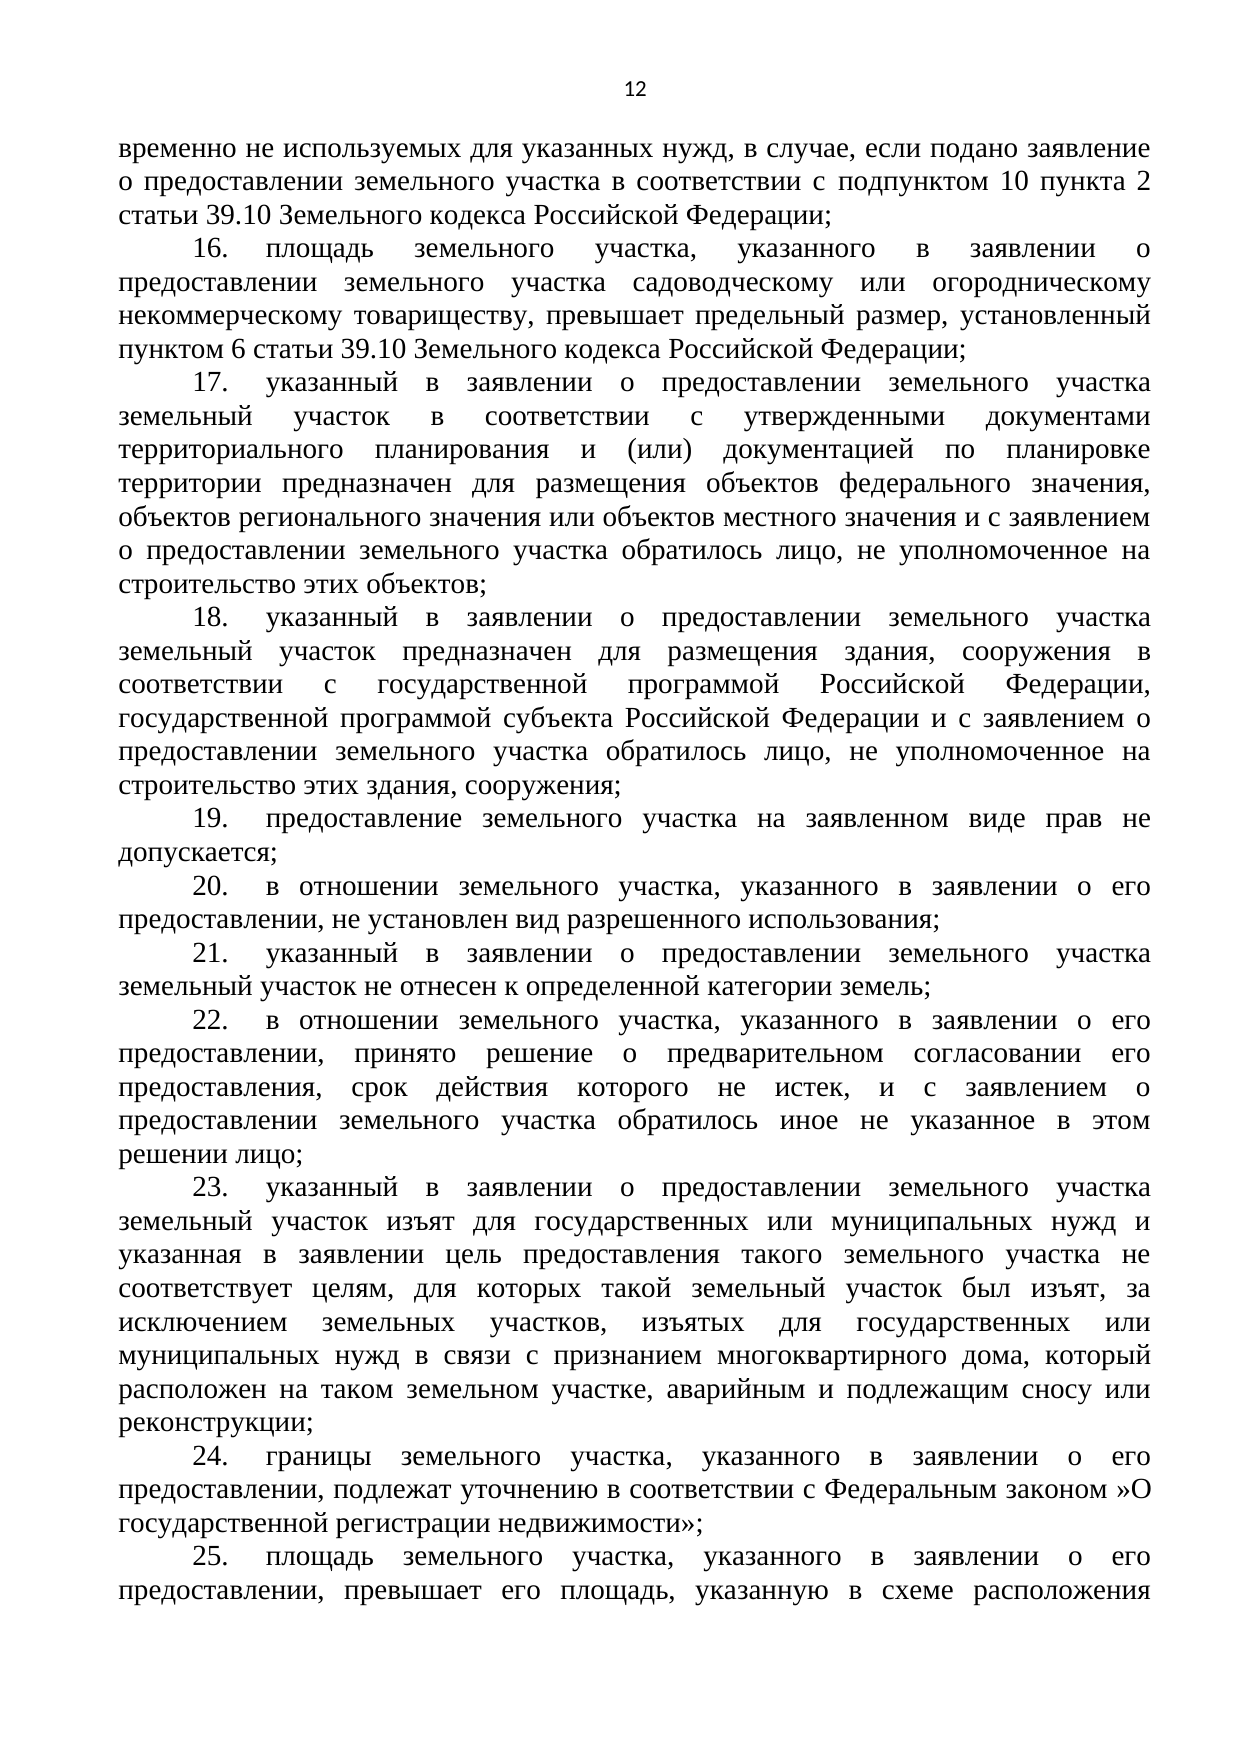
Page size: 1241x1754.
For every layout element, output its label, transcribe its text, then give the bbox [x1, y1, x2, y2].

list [118, 130, 1152, 230]
list указанный в заявлении о предоставлении земельного участка земельный участок не отнесен к определенной категории земель; [118, 935, 1152, 1002]
list указанный в заявлении о предоставлении земельного участка земельный участок предназначен для размещения здания, сооружения в соответствии с государственной программой Российской Федерации, государственной программой субъекта Российской Федерации и с заявлением о предоставлении земельного участка обратилось лицо, не уполномоченное на строительство этих здания, сооружения; [118, 599, 1152, 801]
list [118, 1538, 1152, 1606]
list в отношении земельного участка, указанного в заявлении о его предоставлении, принято решение о предварительном согласовании его предоставления, срок действия которого не истек, и с заявлением о предоставлении земельного участка обратилось иное не указанное в этом решении лицо; [118, 1002, 1152, 1169]
list границы земельного участка, указанного в заявлении о его предоставлении, подлежат уточнению в соответствии с Федеральным законом »О государственной регистрации недвижимости»; [118, 1438, 1152, 1538]
list площадь земельного участка, указанного в заявлении о предоставлении земельного участка садоводческому или огородническому некоммерческому товариществу, превышает предельный размер, установленный пунктом 6 статьи 39.10 Земельного кодекса Российской Федерации; [118, 230, 1152, 364]
list указанный в заявлении о предоставлении земельного участка земельный участок изъят для государственных или муниципальных нужд и указанная в заявлении цель предоставления такого земельного участка не соответствует целям, для которых такой земельный участок был изъят, за исключением земельных участков, изъятых для государственных или муниципальных нужд в связи с признанием многоквартирного дома, который расположен на таком земельном участке, аварийным и подлежащим сносу или реконструкции; [118, 1169, 1152, 1438]
list указанный в заявлении о предоставлении земельного участка земельный участок в соответствии с утвержденными документами территориального планирования и (или) документацией по планировке территории предназначен для размещения объектов федерального значения, объектов регионального значения или объектов местного значения и с заявлением о предоставлении земельного участка обратилось лицо, не уполномоченное на строительство этих объектов; [118, 364, 1152, 599]
list в отношении земельного участка, указанного в заявлении о его предоставлении, не установлен вид разрешенного использования; [118, 868, 1152, 935]
list предоставление земельного участка на заявленном виде прав не допускается; [118, 801, 1152, 868]
